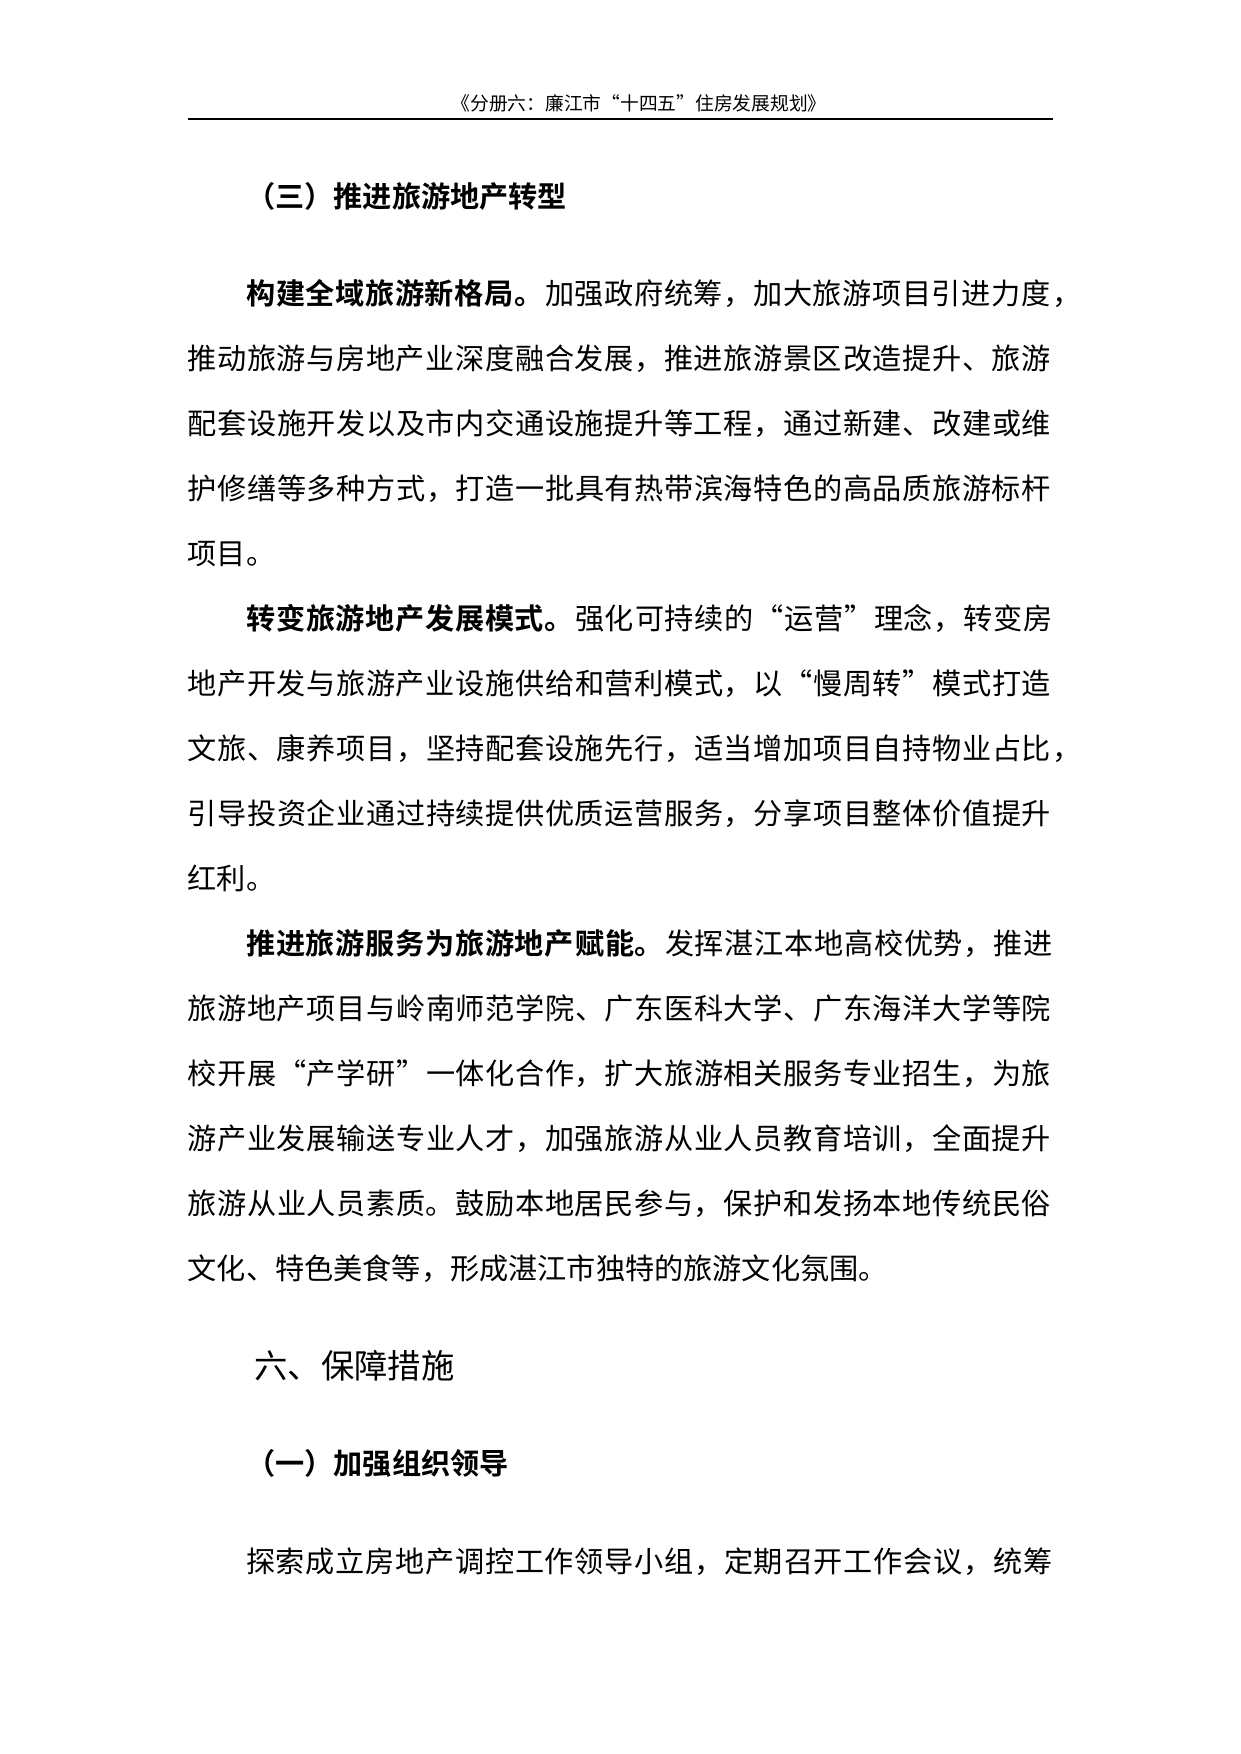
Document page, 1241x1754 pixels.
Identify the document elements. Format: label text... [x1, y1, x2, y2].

text 推进旅游服务为旅游地产赋能。发挥湛江本地高校优势，推进旅游地产项目与岭南师范学院、广东医科大学、广东海洋大学等院校开展“产学研”一体化合作，扩大旅游相关服务专业招生，为旅游产业发展输送专业人才，加强旅游从业人员教育培训，全面提升旅游从业人员素质。鼓励本地居民参与，保护和发扬本地传统民俗文化、特色美食等，形成湛江市独特的旅游文化氛围。 [187, 909, 1053, 1299]
text （三）推进旅游地产转型 [187, 162, 1053, 227]
text 转变旅游地产发展模式。强化可持续的“运营”理念，转变房地产开发与旅游产业设施供给和营利模式，以“慢周转”模式打造文旅、康养项目，坚持配套设施先行，适当增加项目自持物业占比，引导投资企业通过持续提供优质运营服务，分享项目整体价值提升红利。 [187, 584, 1053, 909]
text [187, 1527, 1053, 1592]
text 构建全域旅游新格局。加强政府统筹，加大旅游项目引进力度，推动旅游与房地产业深度融合发展，推进旅游景区改造提升、旅游配套设施开发以及市内交通设施提升等工程，通过新建、改建或维护修缮等多种方式，打造一批具有热带滨海特色的高品质旅游标杆项目。 [187, 259, 1053, 584]
text （一）加强组织领导 [187, 1429, 1053, 1494]
text 六、保障措施 [187, 1332, 1053, 1397]
